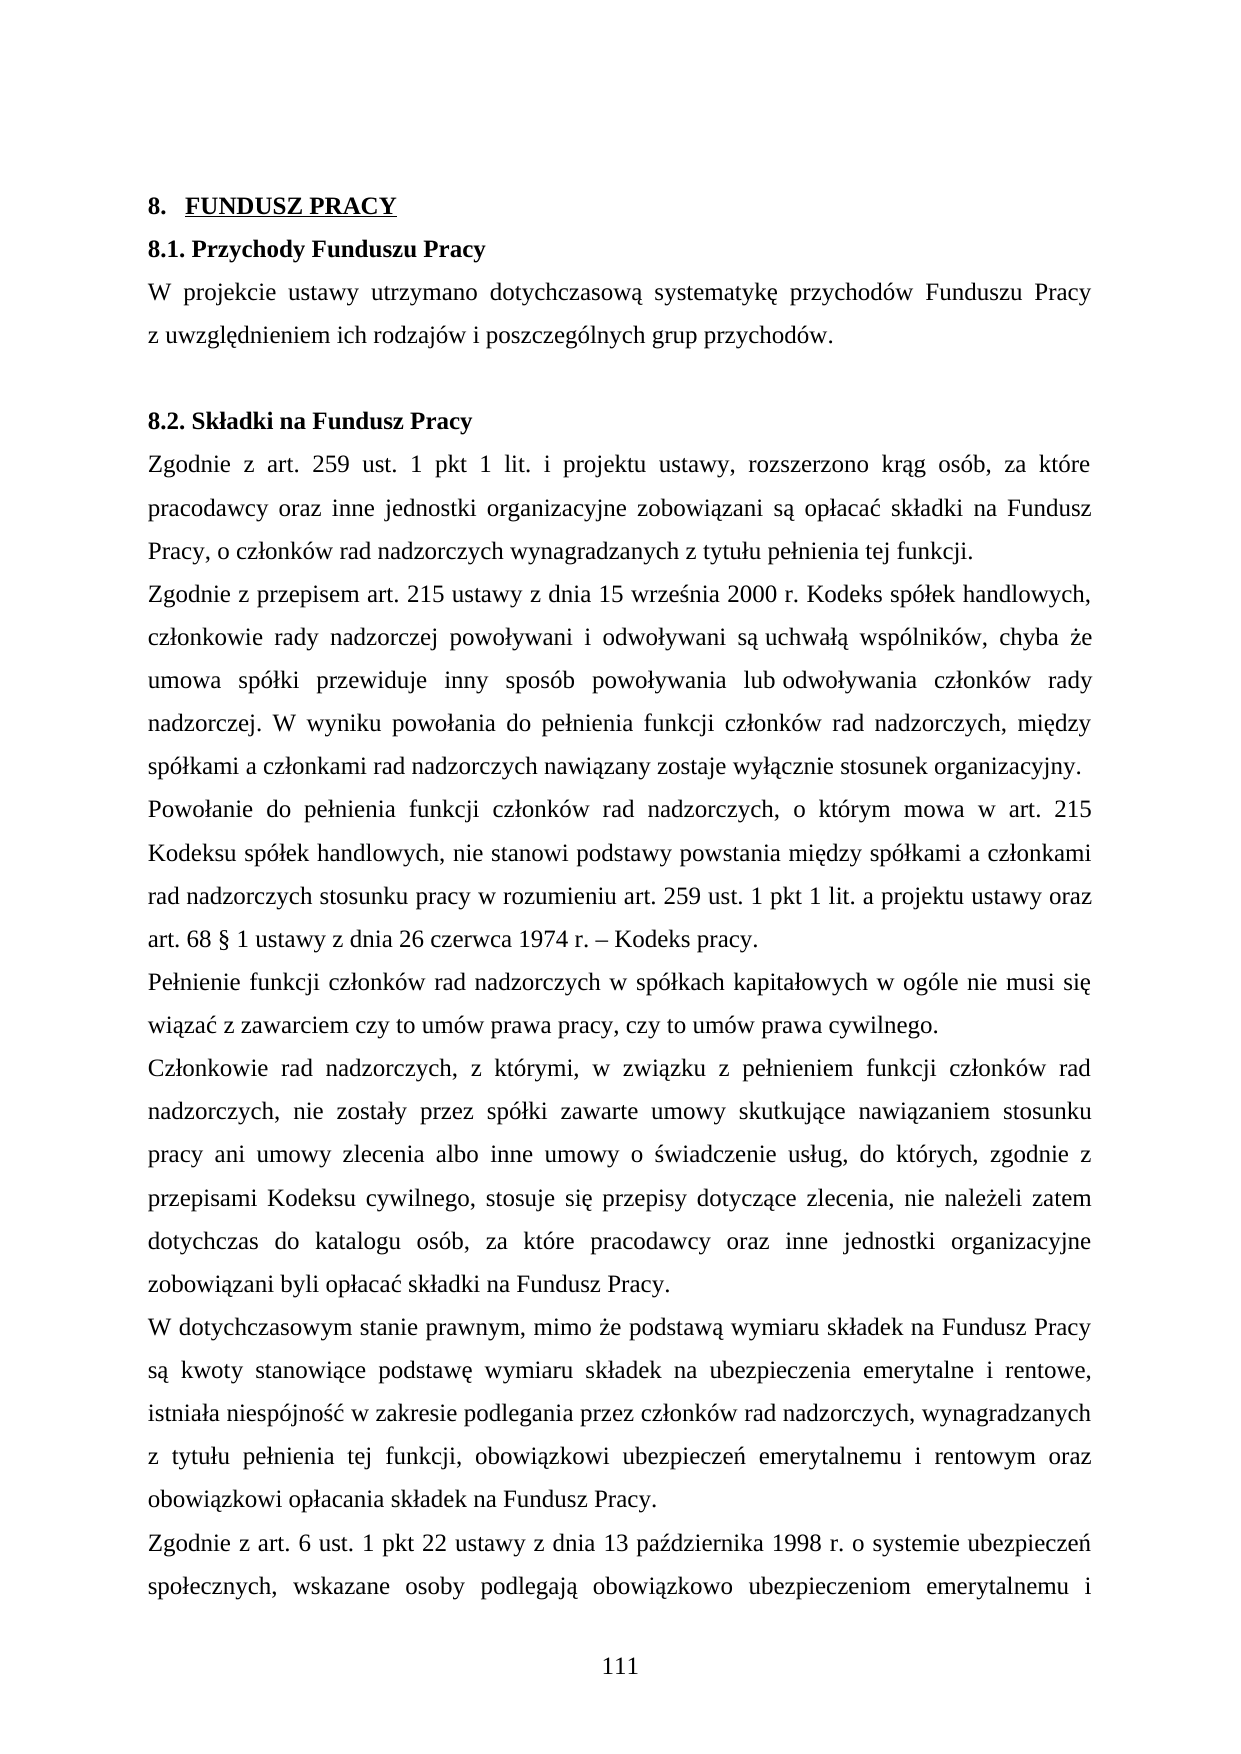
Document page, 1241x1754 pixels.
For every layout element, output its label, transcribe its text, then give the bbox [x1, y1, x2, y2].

subtitle FUNDUSZ PRACY [148, 191, 1092, 219]
subtitle 8.2. Składki na Fundusz Pracy [148, 406, 1092, 435]
subtitle 8.1. Przychody Funduszu Pracy [148, 234, 1092, 263]
text Pełnienie funkcji członków rad nadzorczych w spółkach kapitałowych w ogóle nie musi się wiązać z zawarciem czy to umów prawa pracy, czy to umów prawa cywilnego. [148, 967, 1092, 1039]
text Zgodnie z art. 259 ust. 1 pkt 1 lit. i projektu ustawy, rozszerzono krąg osób, za które pracodawcy oraz inne jednostki organizacyjne zobowiązani są opłacać składki na Fundusz Pracy, o członków rad nadzorczych wynagradzanych z tytułu pełnienia tej funkcji. [148, 449, 1092, 564]
text W projekcie ustawy utrzymano dotychczasową systematykę przychodów Funduszu Pracy z uwzględnieniem ich rodzajów i poszczególnych grup przychodów. [148, 277, 1092, 349]
text Zgodnie z przepisem art. 215 ustawy z dnia 15 września 2000 r. Kodeks spółek handlowych, członkowie rady nadzorczej powoływani i odwoływani są uchwałą wspólników, chyba że umowa spółki przewiduje inny sposób powoływania lub odwoływania członków rady nadzorczej. W wyniku powołania do pełnienia funkcji członków rad nadzorczych, między spółkami a członkami rad nadzorczych nawiązany zostaje wyłącznie stosunek organizacyjny. [148, 579, 1092, 780]
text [148, 1528, 1092, 1599]
text W dotychczasowym stanie prawnym, mimo że podstawą wymiaru składek na Fundusz Pracy są kwoty stanowiące podstawę wymiaru składek na ubezpieczenia emerytalne i rentowe, istniała niespójność w zakresie podlegania przez członków rad nadzorczych, wynagradzanych z tytułu pełnienia tej funkcji, obowiązkowi ubezpieczeń emerytalnemu i rentowym oraz obowiązkowi opłacania składek na Fundusz Pracy. [148, 1312, 1092, 1513]
text Członkowie rad nadzorczych, z którymi, w związku z pełnieniem funkcji członków rad nadzorczych, nie zostały przez spółki zawarte umowy skutkujące nawiązaniem stosunku pracy ani umowy zlecenia albo inne umowy o świadczenie usług, do których, zgodnie z przepisami Kodeksu cywilnego, stosuje się przepisy dotyczące zlecenia, nie należeli zatem dotychczas do katalogu osób, za które pracodawcy oraz inne jednostki organizacyjne zobowiązani byli opłacać składki na Fundusz Pracy. [148, 1053, 1092, 1298]
text Powołanie do pełnienia funkcji członków rad nadzorczych, o którym mowa w art. 215 Kodeksu spółek handlowych, nie stanowi podstawy powstania między spółkami a członkami rad nadzorczych stosunku pracy w rozumieniu art. 259 ust. 1 pkt 1 lit. a projektu ustawy oraz art. 68 § 1 ustawy z dnia 26 czerwca 1974 r. – Kodeks pracy. [148, 794, 1092, 953]
